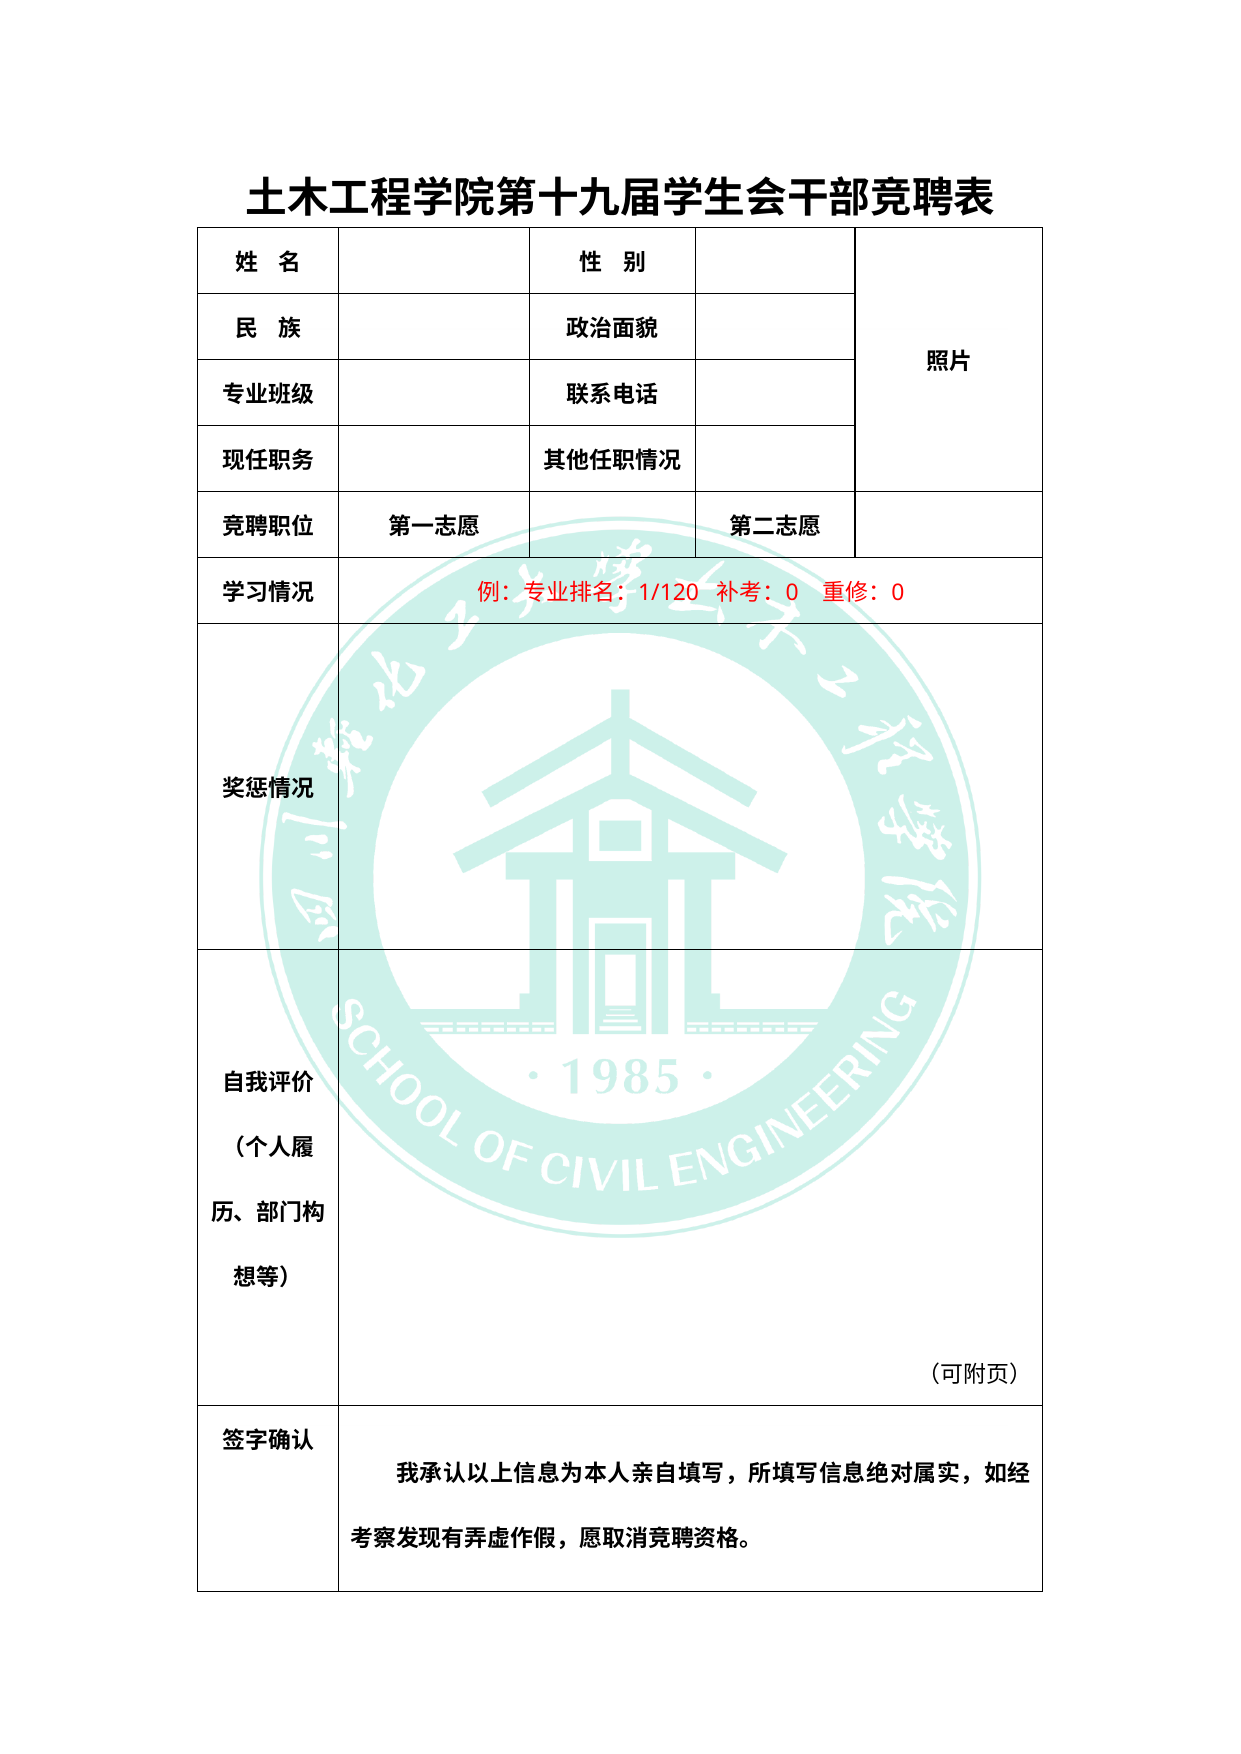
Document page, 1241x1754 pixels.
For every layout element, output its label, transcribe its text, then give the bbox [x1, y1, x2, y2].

table_cell 专业班级 [198, 360, 338, 425]
table_header 姓 名 [198, 228, 338, 293]
table_cell 竞聘职位 [198, 492, 338, 557]
table_cell 政治面貌 [530, 294, 695, 359]
table_header 照片 [856, 228, 1042, 491]
table_header 性 别 [530, 228, 695, 293]
table_cell 自我评价 （个人履历、部门构想等） [198, 950, 338, 1405]
table_cell 第一志愿 [339, 492, 529, 557]
table_cell [696, 294, 854, 359]
table_cell 民 族 [198, 294, 338, 359]
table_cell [339, 1406, 1042, 1591]
table_cell 学习情况 [198, 558, 338, 623]
table_cell 奖惩情况 [198, 624, 338, 949]
table_cell 其他任职情况 [530, 426, 695, 491]
table_cell [696, 360, 854, 425]
text 土木工程学院第十九届学生会干部竞聘表 [187, 162, 1053, 227]
table_cell 第二志愿 [696, 492, 854, 557]
table_cell [530, 492, 695, 557]
table_cell 签字确认 [198, 1406, 338, 1591]
table_header [696, 228, 854, 293]
table_cell 例：专业排名：1/120 补考：0 重修：0 [339, 558, 1042, 623]
table_cell [339, 294, 529, 359]
table_cell [339, 426, 529, 491]
table_cell （可附页） [339, 950, 1042, 1405]
table_cell [696, 426, 854, 491]
table_header [339, 228, 529, 293]
table_cell [856, 492, 1042, 557]
table_cell 现任职务 [198, 426, 338, 491]
table_cell [339, 360, 529, 425]
table_cell [339, 624, 1042, 949]
table_cell 联系电话 [530, 360, 695, 425]
